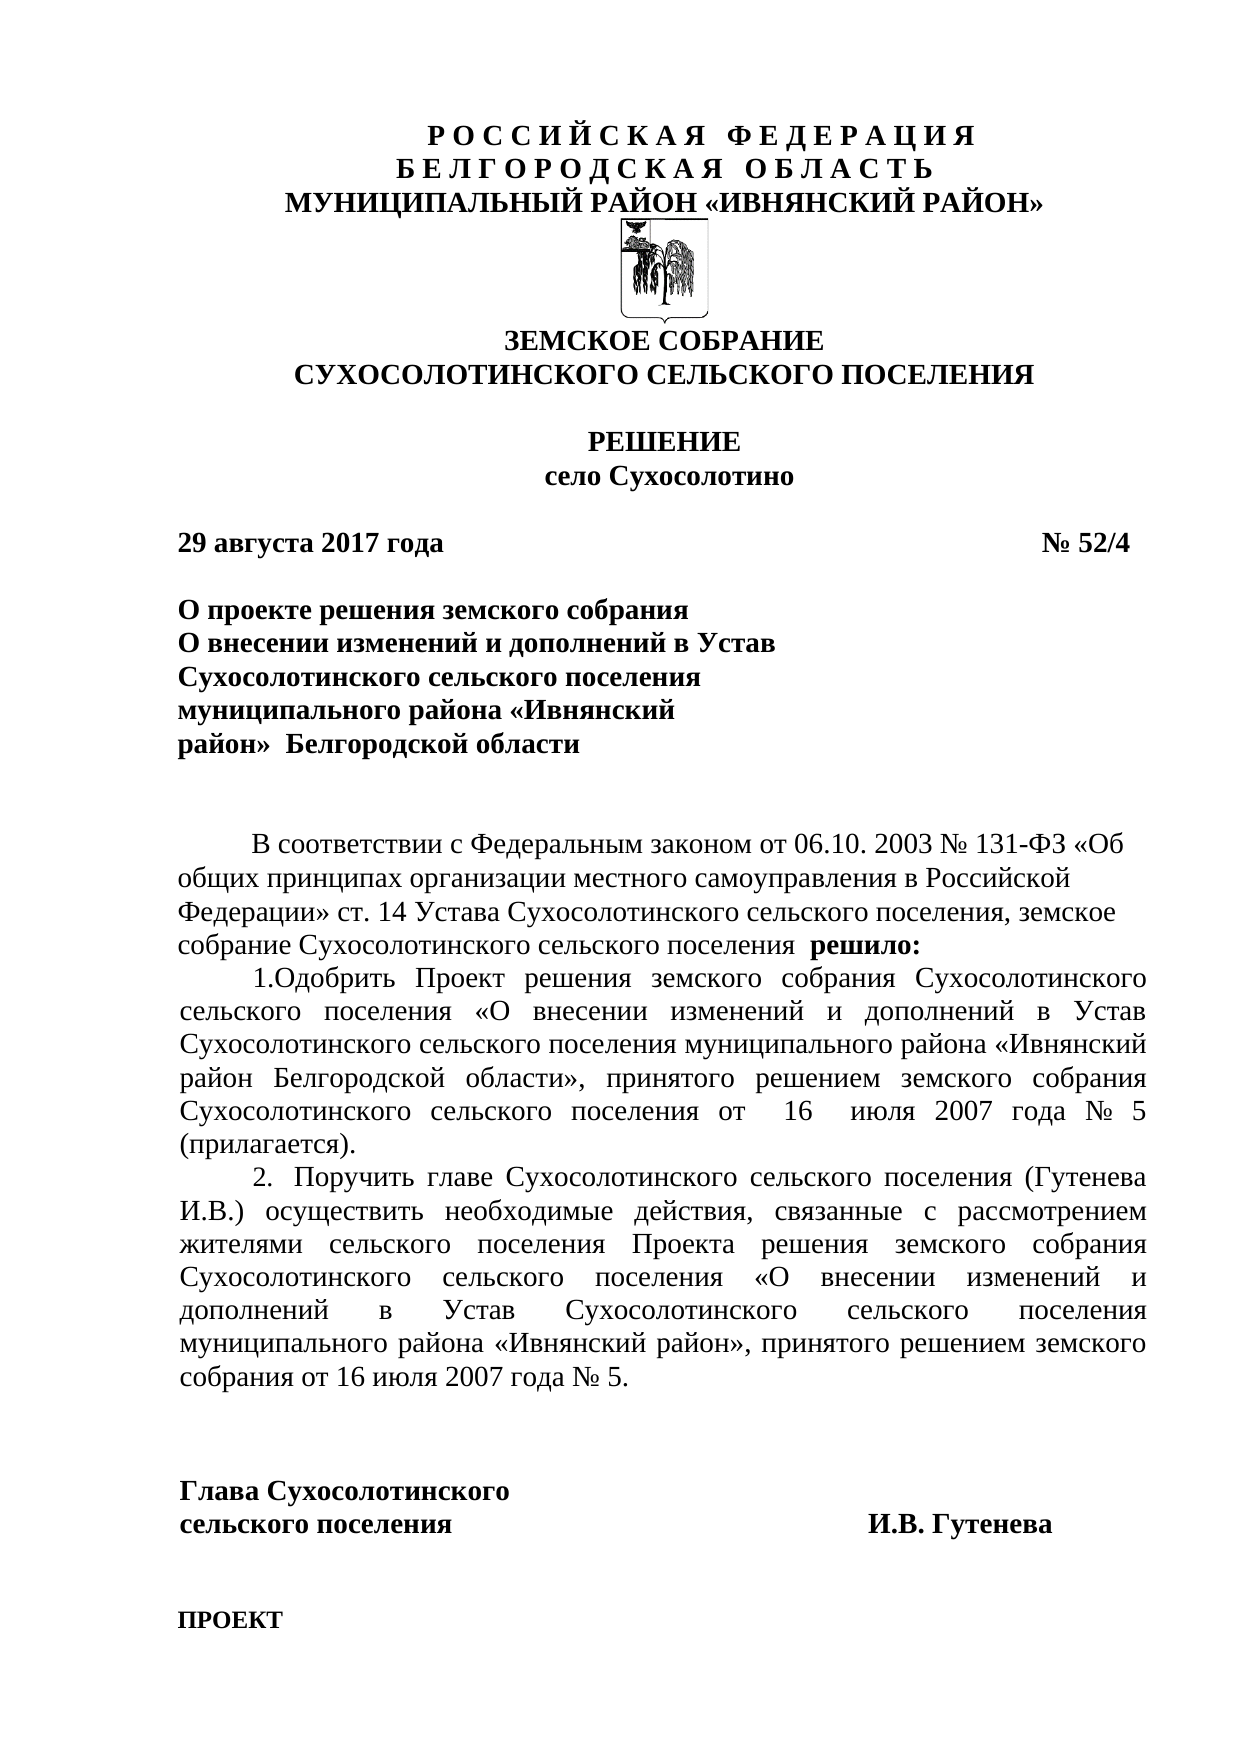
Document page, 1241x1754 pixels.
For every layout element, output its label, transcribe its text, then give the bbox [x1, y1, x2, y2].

text О внесении изменений и дополнений в Устав [177, 625, 1152, 659]
text 29 августа 2017 года № 52/4 [177, 525, 1152, 558]
text Р О С С И Й С К А Я Ф Е Д Е Р А Ц И Я [177, 118, 1152, 152]
list Поручить главе Сухосолотинского сельского поселения (Гутенева И.В.) осуществить необходимые действия, связанные с рассмотрением жителями сельского поселения Проекта решения земского собрания Сухосолотинского сельского поселения «О внесении изменений и дополнений в Устав Сухосолотинского сельского поселения муниципального района «Ивнянский район», принятого решением земского собрания от 16 июля 2007 года № 5. [179, 1160, 1147, 1393]
text район» Белгородской области [177, 726, 1152, 759]
text 1.Одобрить Проект решения земского собрания Сухосолотинского сельского поселения «О внесении изменений и дополнений в Устав Сухосолотинского сельского поселения муниципального района «Ивнянский район Белгородской области», принятого решением земского собрания Сухосолотинского сельского поселения от 16 июля 2007 года № 5 (прилагается). [179, 961, 1147, 1160]
text муниципального района «Ивнянский [177, 692, 1152, 726]
picture [620, 218, 709, 324]
text РЕШЕНИЕ [177, 424, 1152, 458]
text МУНИЦИПАЛЬНЫЙ РАЙОН «ИВНЯНСКИЙ РАЙОН» [177, 185, 1152, 219]
text село Сухосолотино [177, 458, 1152, 491]
text Сухосолотинского сельского поселения [177, 659, 1152, 692]
text ПРОЕКТ [177, 1602, 1152, 1635]
text Б Е Л Г О Р О Д С К А Я О Б Л А С Т Ь [177, 152, 1152, 185]
text Глава Сухосолотинского [179, 1473, 1147, 1507]
text сельского поселения И.В. Гутенева [179, 1507, 1147, 1573]
text ЗЕМСКОЕ СОБРАНИЕ СУХОСОЛОТИНСКОГО СЕЛЬСКОГО ПОСЕЛЕНИЯ [177, 323, 1152, 391]
text В соответствии с Федеральным законом от 06.10. 2003 № 131-ФЗ «Об общих принципах организации местного самоуправления в Российской Федерации» ст. 14 Устава Сухосолотинского сельского поселения, земское собрание Сухосолотинского сельского поселения решило: [177, 827, 1152, 961]
text О проекте решения земского собрания [177, 592, 1152, 625]
